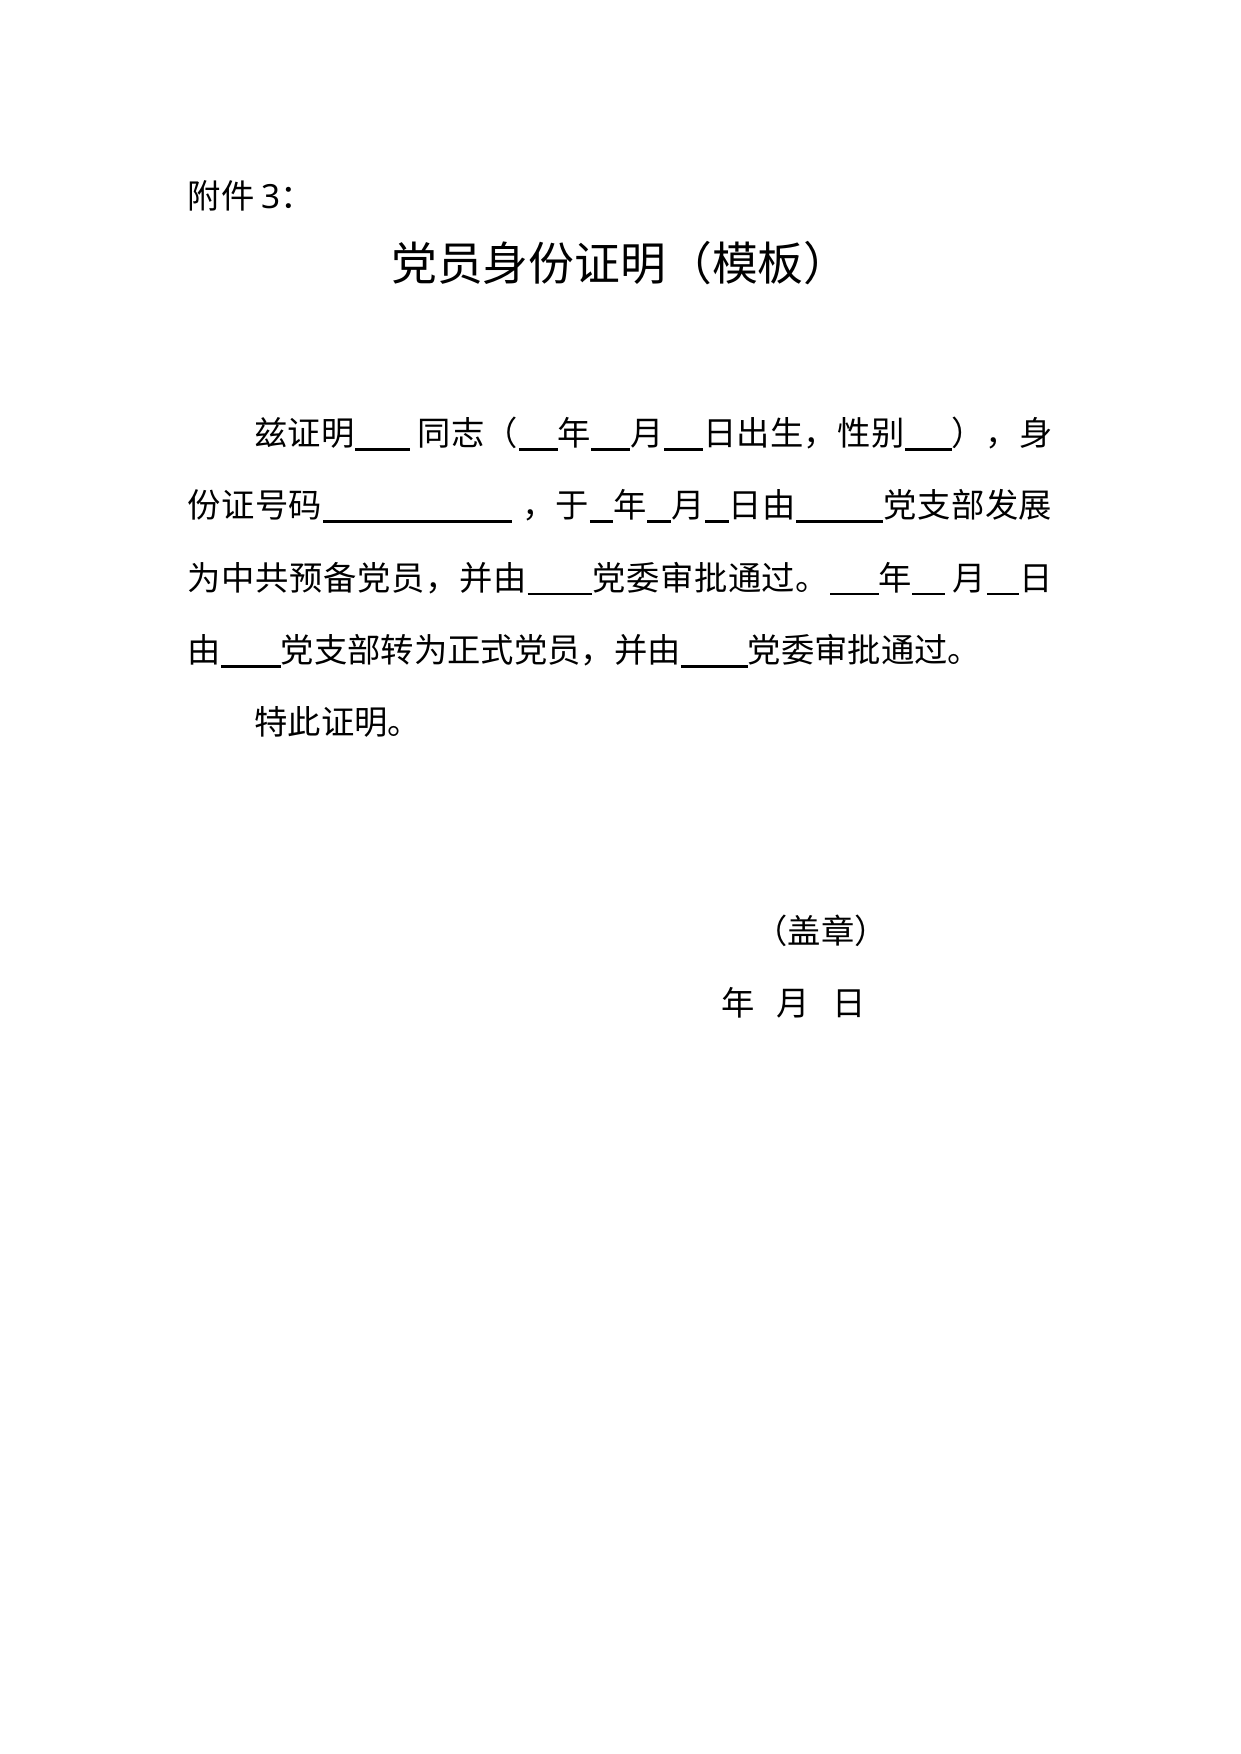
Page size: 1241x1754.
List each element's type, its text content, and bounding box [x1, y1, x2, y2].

text 党员身份证明（模板） [187, 227, 1053, 293]
text 特此证明。 [187, 696, 1053, 744]
text 附件3： [187, 162, 1053, 227]
text （盖章） [187, 904, 1053, 953]
text 兹证明 同志（ 年 月 日出生，性别 ），身份证号码 ，于 年 月 日由 党支部发展为中共预备党员，并由 党委审批通过。 年 月 日由 党支部转为正式党员，并由 党委审批通过。 [187, 407, 1053, 672]
text 年 月 日 [187, 977, 1053, 1025]
